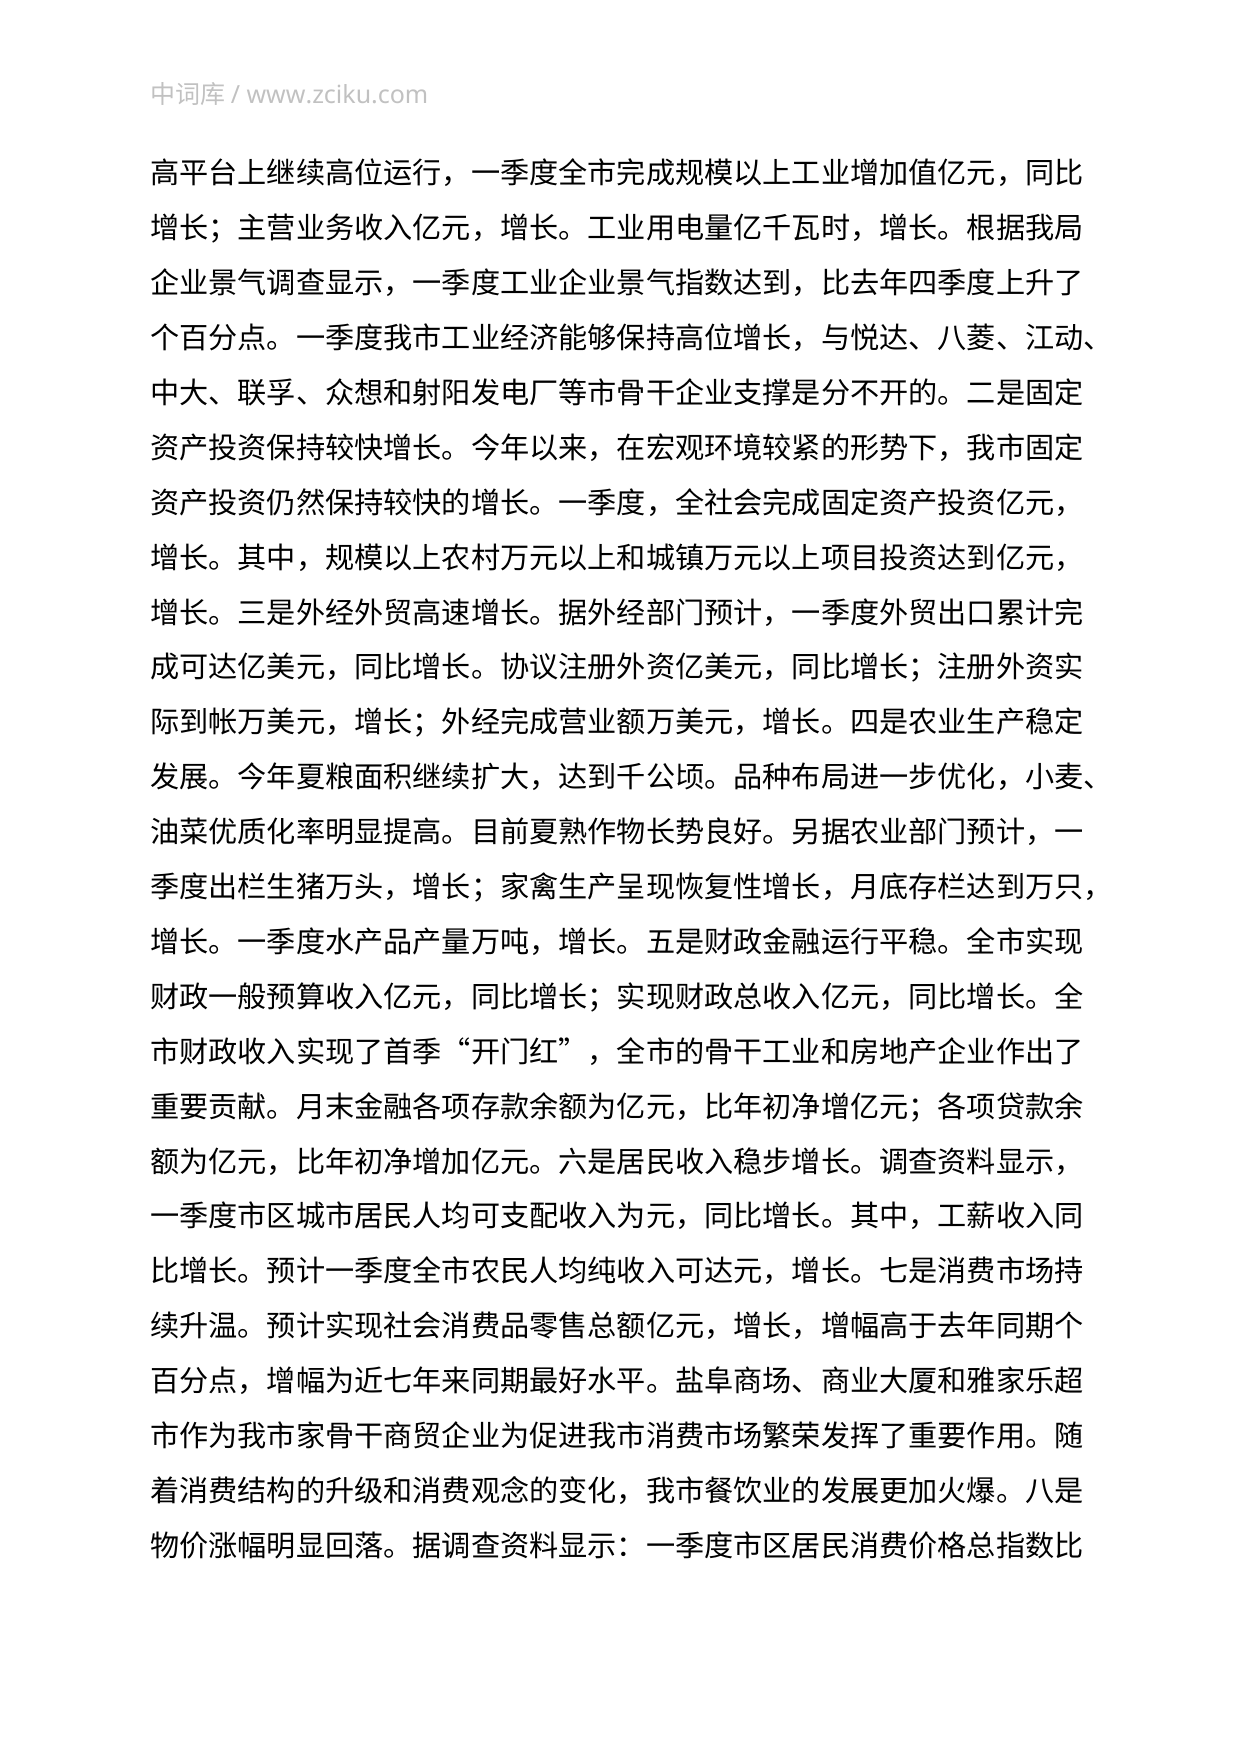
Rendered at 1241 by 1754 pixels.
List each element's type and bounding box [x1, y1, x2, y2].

text [150, 150, 1090, 1565]
